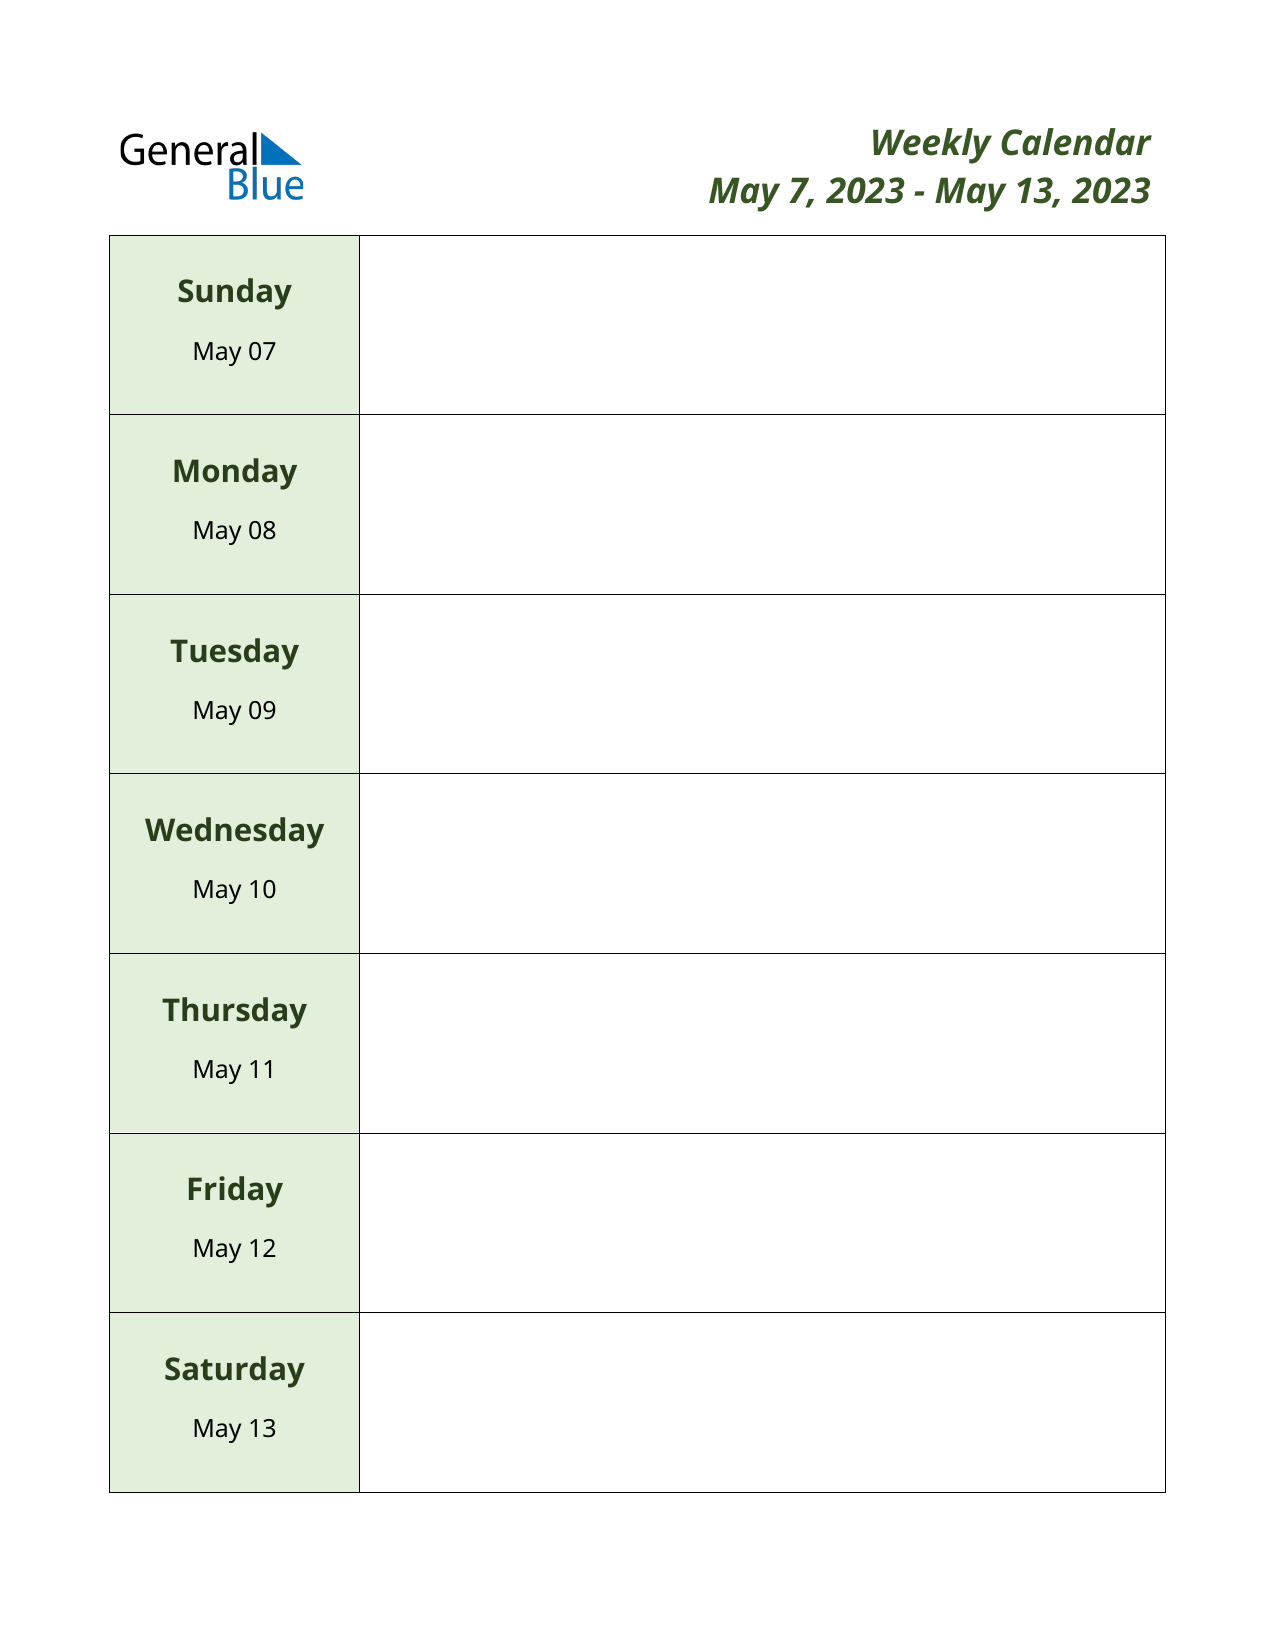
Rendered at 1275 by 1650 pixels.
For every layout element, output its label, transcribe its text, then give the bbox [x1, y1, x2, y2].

table_cell Friday May 12 [110, 1134, 359, 1312]
table_cell Thursday May 11 [110, 954, 359, 1132]
table_header Weekly Calendar May 7, 2023 - May 13, 2023 [360, 98, 1166, 234]
table_cell [360, 774, 1165, 953]
table_cell Monday May 08 [110, 415, 359, 594]
table_cell [360, 1134, 1165, 1312]
table_cell [360, 236, 1165, 414]
table_cell Saturday May 13 [110, 1313, 359, 1492]
picture [120, 132, 304, 200]
table_cell Tuesday May 09 [110, 595, 359, 773]
table_cell [360, 595, 1165, 773]
table_cell Wednesday May 10 [110, 774, 359, 953]
table_cell [360, 954, 1165, 1132]
table_cell Sunday May 07 [110, 236, 359, 414]
table_cell [360, 1313, 1165, 1492]
table_header [109, 98, 359, 234]
table_cell [360, 415, 1165, 594]
